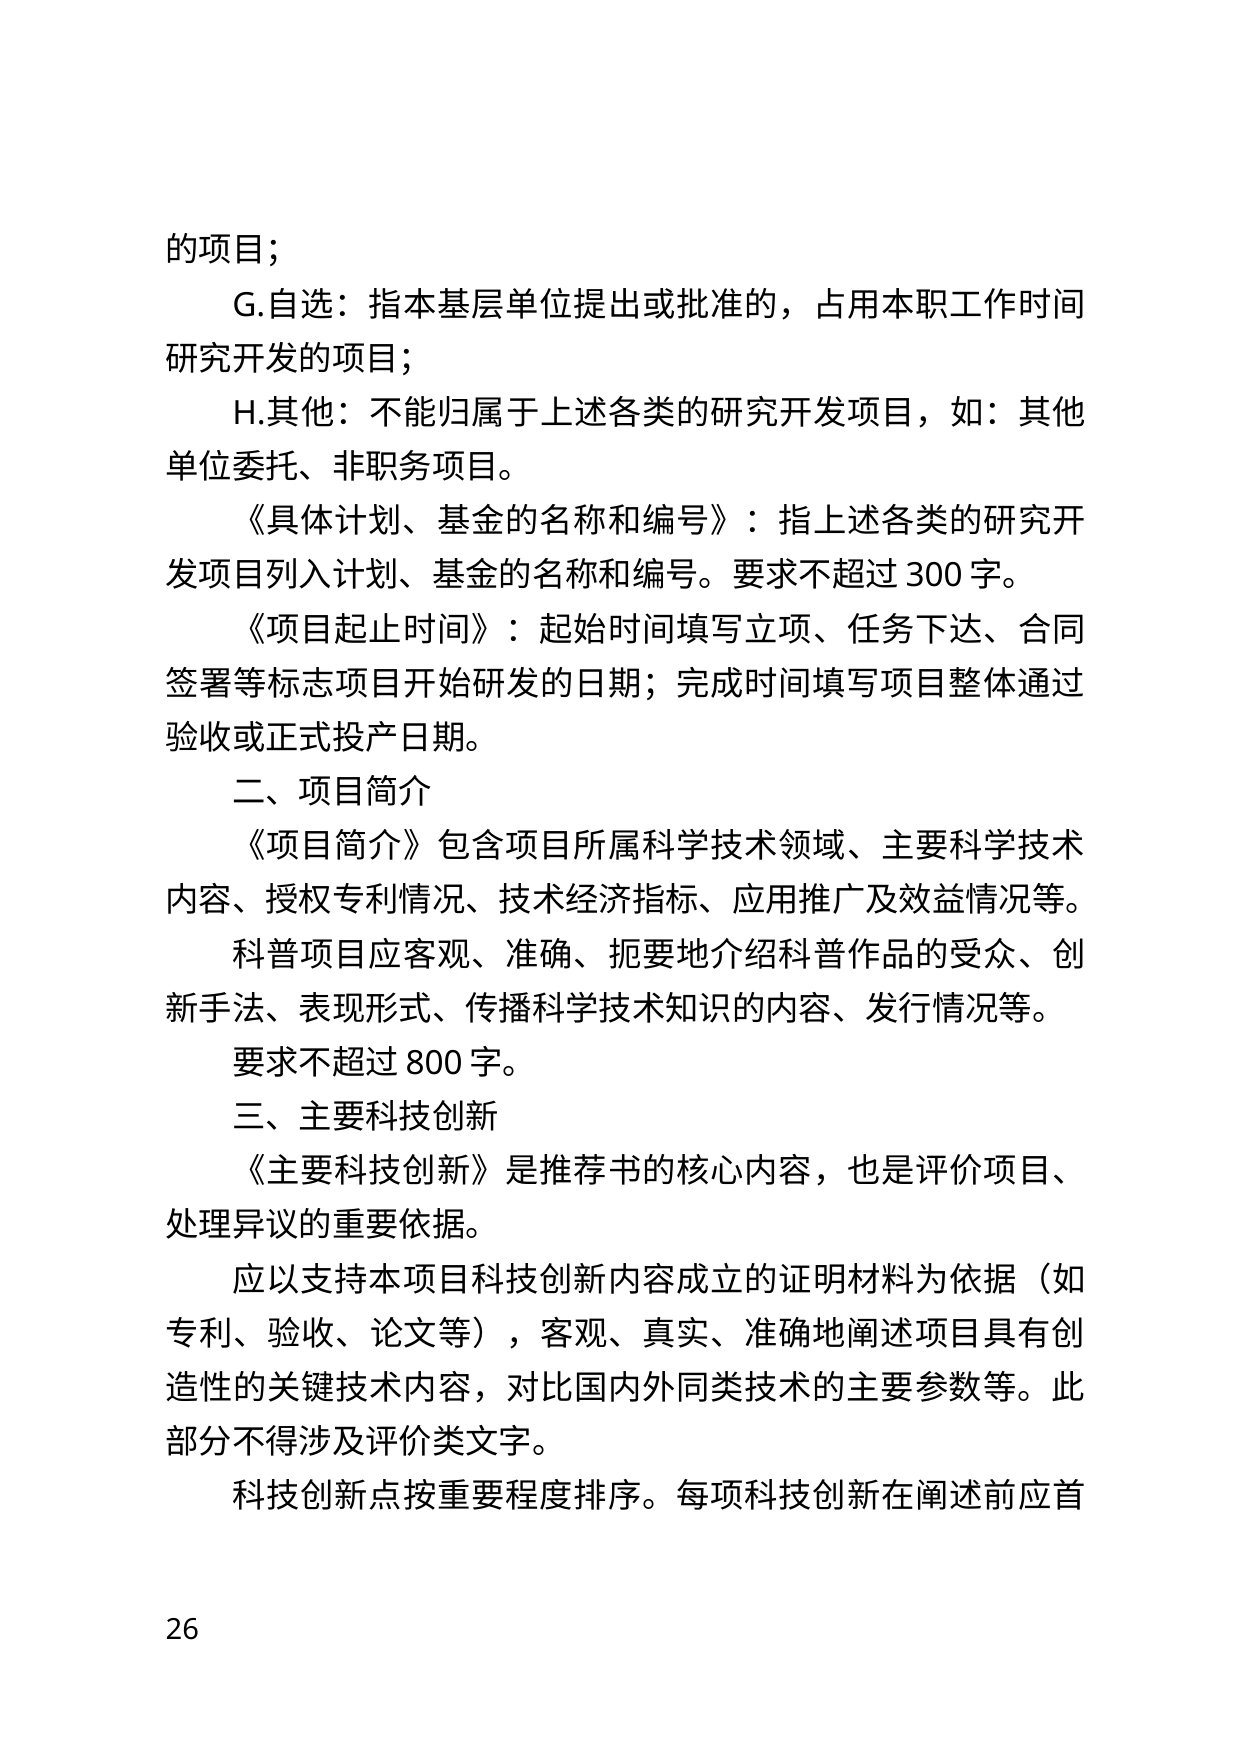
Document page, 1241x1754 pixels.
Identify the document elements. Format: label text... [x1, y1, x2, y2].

text H.其他：不能归属于上述各类的研究开发项目，如：其他单位委托、非职务项目。 [165, 381, 1087, 489]
text G.自选：指本基层单位提出或批准的，占用本职工作时间研究开发的项目； [165, 273, 1087, 381]
text 二、项目简介 [165, 760, 1087, 814]
text 《主要科技创新》是推荐书的核心内容，也是评价项目、处理异议的重要依据。 [165, 1139, 1087, 1248]
text 《项目起止时间》：起始时间填写立项、任务下达、合同签署等标志项目开始研发的日期；完成时间填写项目整体通过验收或正式投产日期。 [165, 598, 1087, 760]
text 要求不超过800字。 [165, 1031, 1087, 1085]
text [165, 218, 1087, 273]
text 科普项目应客观、准确、扼要地介绍科普作品的受众、创新手法、表现形式、传播科学技术知识的内容、发行情况等。 [165, 923, 1087, 1031]
list 主要科技创新 [165, 1085, 1087, 1139]
text 《项目简介》包含项目所属科学技术领域、主要科学技术内容、授权专利情况、技术经济指标、应用推广及效益情况等。 [165, 814, 1087, 923]
text 《具体计划、基金的名称和编号》：指上述各类的研究开发项目列入计划、基金的名称和编号。要求不超过300字。 [165, 489, 1087, 598]
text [165, 1464, 1087, 1518]
text 应以支持本项目科技创新内容成立的证明材料为依据（如：专利、验收、论文等），客观、真实、准确地阐述项目具有创造性的关键技术内容，对比国内外同类技术的主要参数等。此部分不得涉及评价类文字。 [165, 1248, 1087, 1464]
